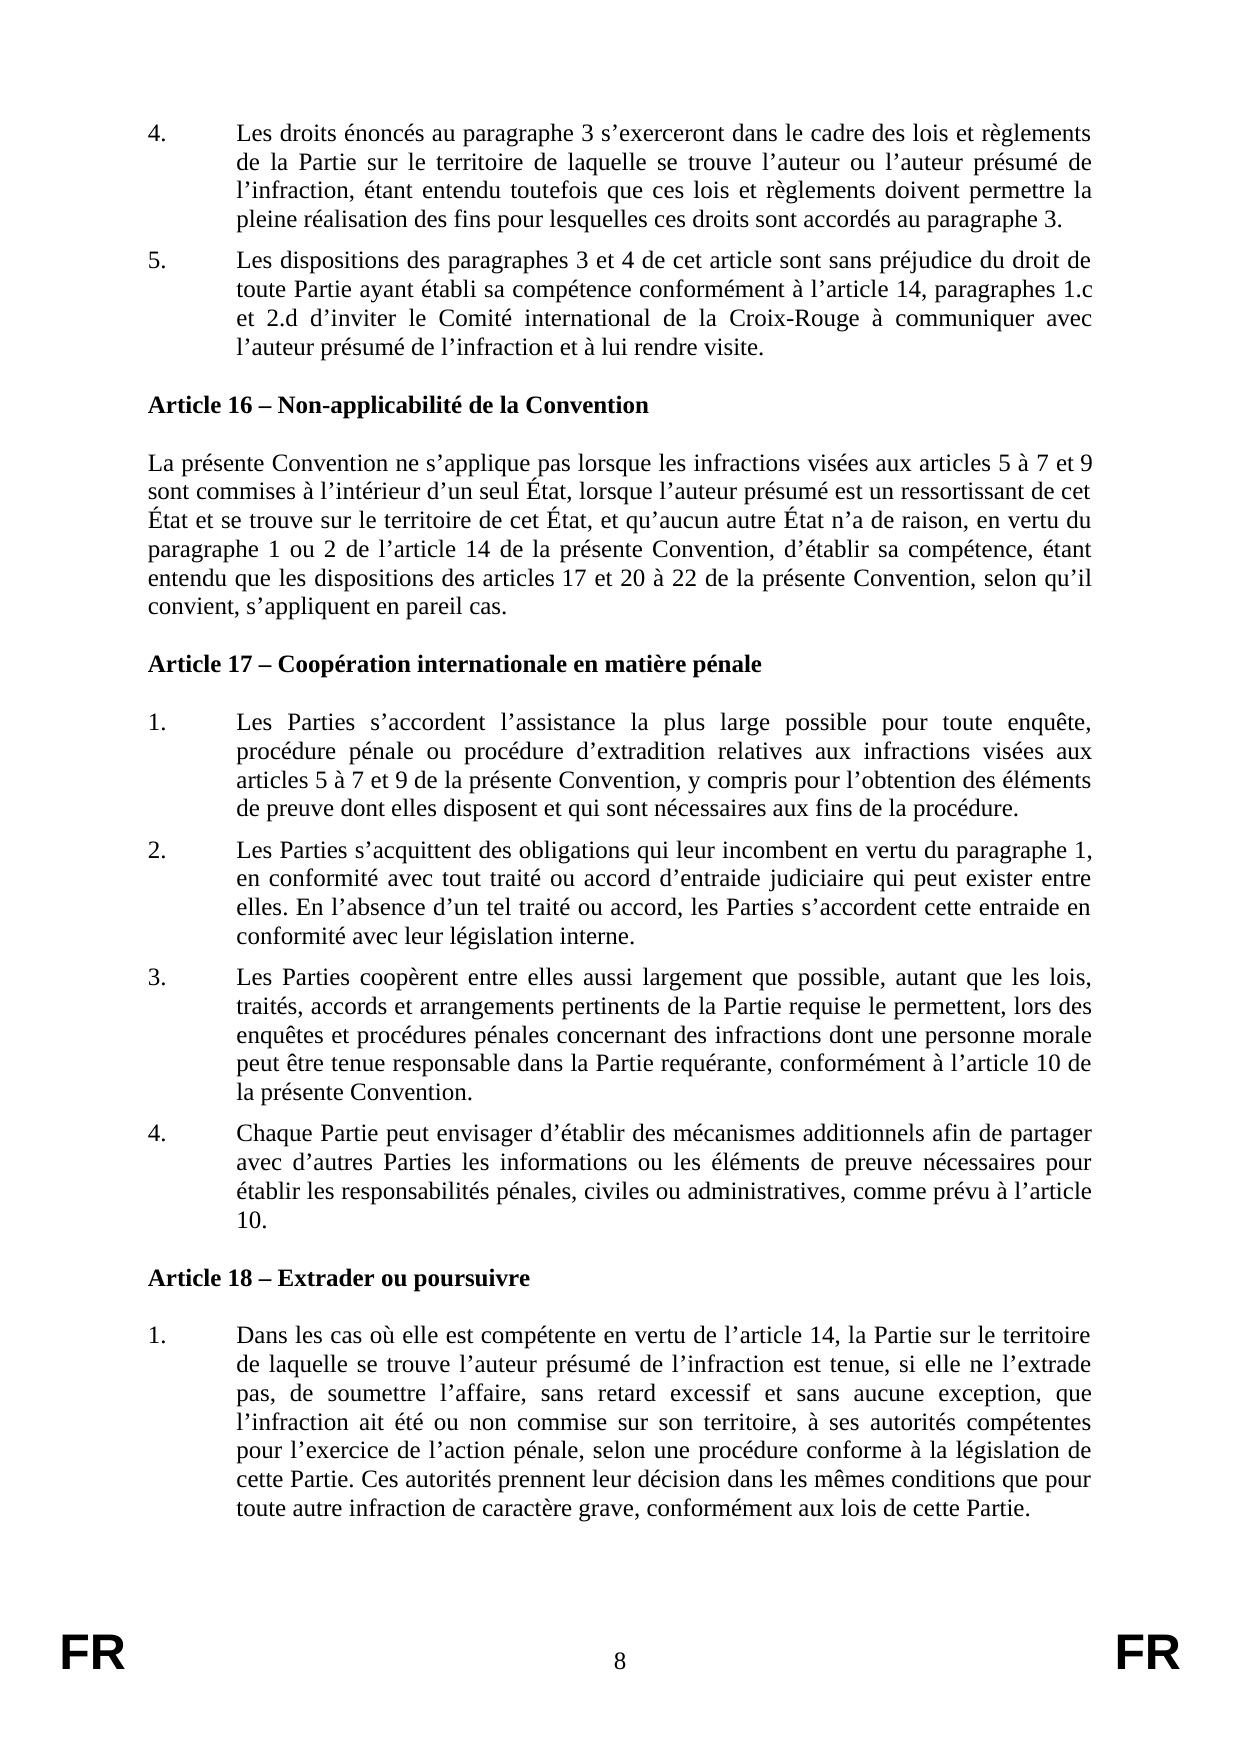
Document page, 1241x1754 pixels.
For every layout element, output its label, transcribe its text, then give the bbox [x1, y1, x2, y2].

text 1. Dans les cas où elle est compétente en vertu de l’article 14, la Partie sur le territoire de laquelle se trouve l’auteur présumé de l’infraction est tenue, si elle ne l’extrade pas, de soumettre l’affaire, sans retard excessif et sans aucune exception, que l’infraction ait été ou non commise sur son territoire, à ses autorités compétentes pour l’exercice de l’action pénale, selon une procédure conforme à la législation de cette Partie. Ces autorités prennent leur décision dans les mêmes conditions que pour toute autre infraction de caractère grave, conformément aux lois de cette Partie. [148, 1321, 1093, 1522]
text Article 17 – Coopération internationale en matière pénale [148, 649, 1093, 678]
text 4. Les droits énoncés au paragraphe 3 s’exerceront dans le cadre des lois et règlements de la Partie sur le territoire de laquelle se trouve l’auteur ou l’auteur présumé de l’infraction, étant entendu toutefois que ces lois et règlements doivent permettre la pleine réalisation des fins pour lesquelles ces droits sont accordés au paragraphe 3. [148, 118, 1093, 233]
text 1. Les Parties s’accordent l’assistance la plus large possible pour toute enquête, procédure pénale ou procédure d’extradition relatives aux infractions visées aux articles 5 à 7 et 9 de la présente Convention, y compris pour l’obtention des éléments de preuve dont elles disposent et qui sont nécessaires aux fins de la procédure. [148, 707, 1093, 822]
text Article 16 – Non-applicabilité de la Convention [148, 390, 1093, 418]
text Article 18 – Extrader ou poursuivre [148, 1263, 1093, 1291]
text 4. Chaque Partie peut envisager d’établir des mécanismes additionnels afin de partager avec d’autres Parties les informations ou les éléments de preuve nécessaires pour établir les responsabilités pénales, civiles ou administratives, comme prévu à l’article 10. [148, 1118, 1093, 1233]
text 5. Les dispositions des paragraphes 3 et 4 de cet article sont sans préjudice du droit de toute Partie ayant établi sa compétence conformément à l’article 14, paragraphes 1.c et 2.d d’inviter le Comité international de la Croix-Rouge à communiquer avec l’auteur présumé de l’infraction et à lui rendre visite. [148, 246, 1093, 361]
text 3. Les Parties coopèrent entre elles aussi largement que possible, autant que les lois, traités, accords et arrangements pertinents de la Partie requise le permettent, lors des enquêtes et procédures pénales concernant des infractions dont une personne morale peut être tenue responsable dans la Partie requérante, conformément à l’article 10 de la présente Convention. [148, 962, 1093, 1106]
text 2. Les Parties s’acquittent des obligations qui leur incombent en vertu du paragraphe 1, en conformité avec tout traité ou accord d’entraide judiciaire qui peut exister entre elles. En l’absence d’un tel traité ou accord, les Parties s’accordent cette entraide en conformité avec leur législation interne. [148, 835, 1093, 950]
text La présente Convention ne s’applique pas lorsque les infractions visées aux articles 5 à 7 et 9 sont commises à l’intérieur d’un seul État, lorsque l’auteur présumé est un ressortissant de cet État et se trouve sur le territoire de cet État, et qu’aucun autre État n’a de raison, en vertu du paragraphe 1 ou 2 de l’article 14 de la présente Convention, d’établir sa compétence, étant entendu que les dispositions des articles 17 et 20 à 22 de la présente Convention, selon qu’il convient, s’appliquent en pareil cas. [148, 448, 1093, 620]
